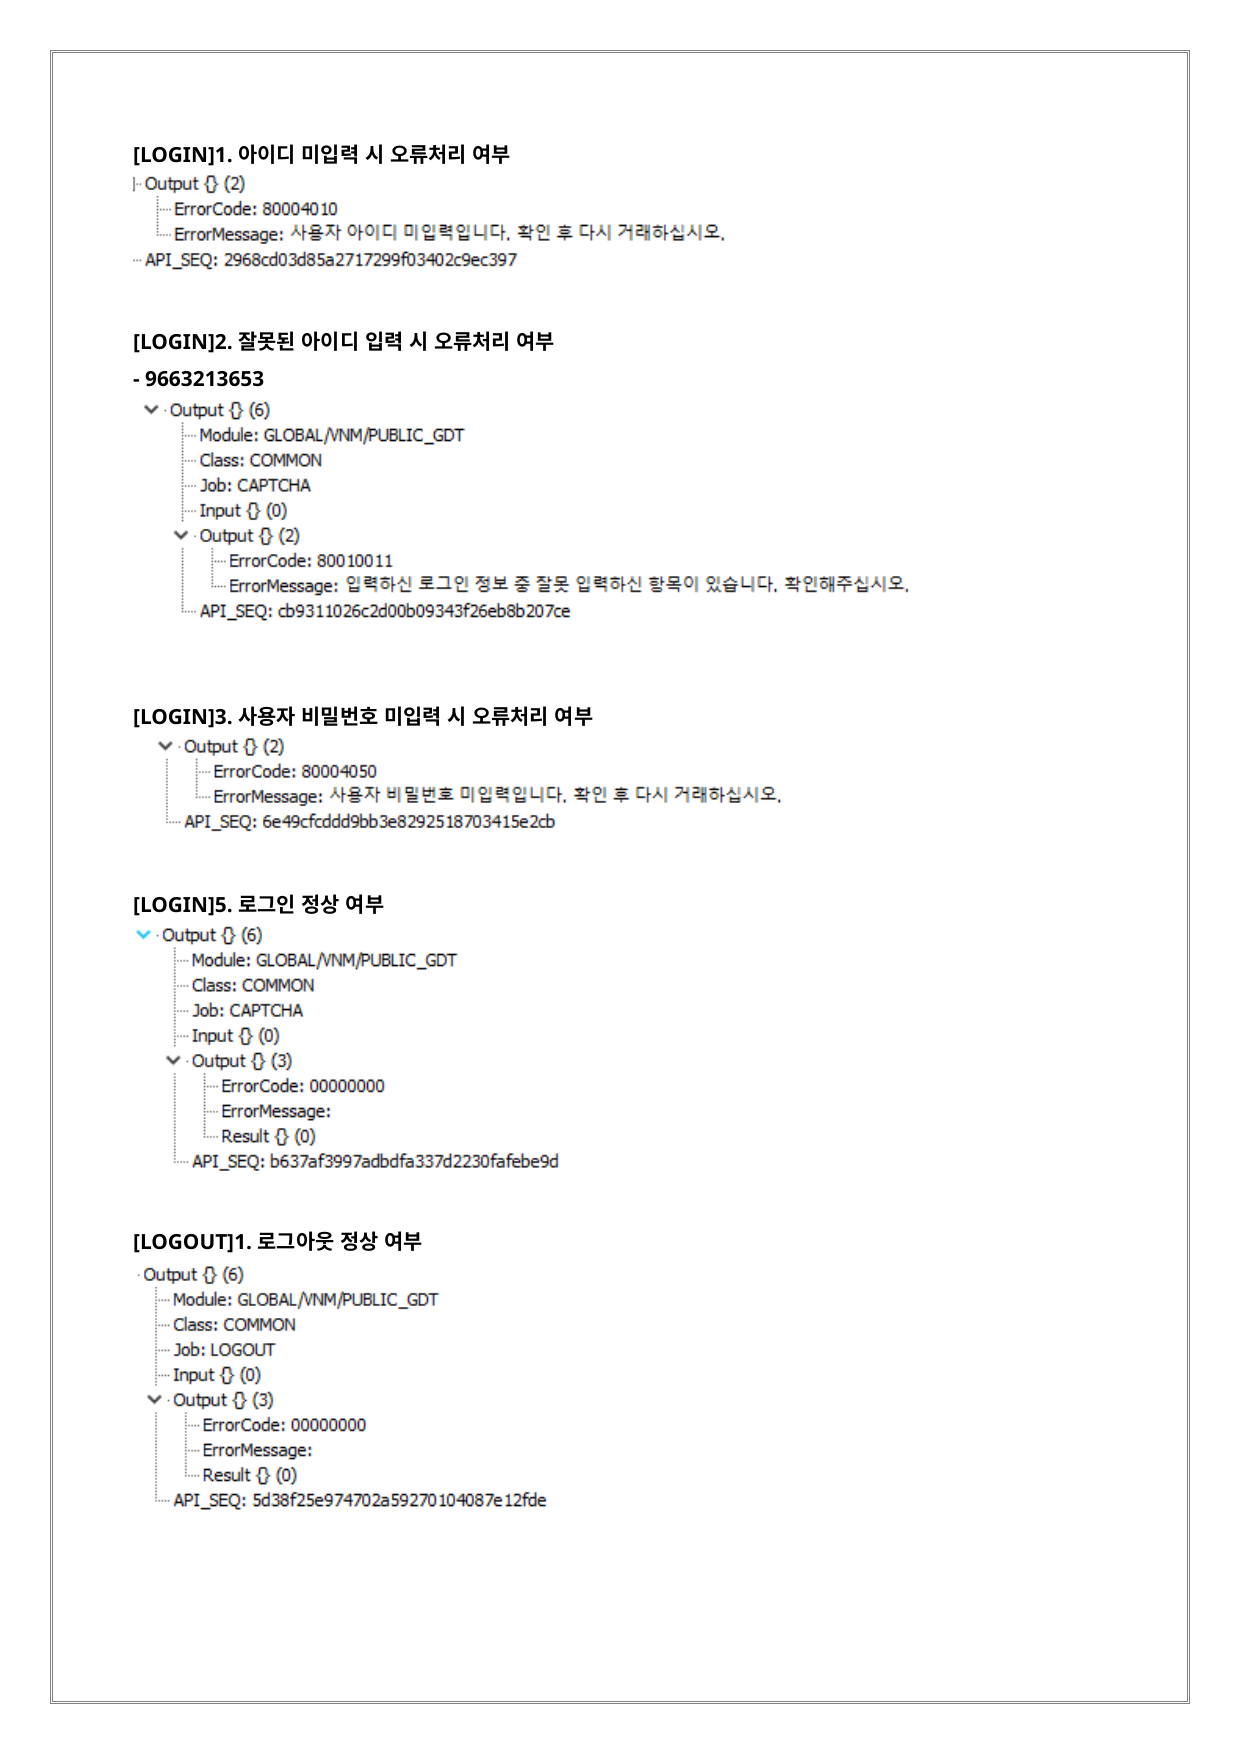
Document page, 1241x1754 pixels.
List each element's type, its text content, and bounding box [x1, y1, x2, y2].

text [LOGIN]1. 아이디 미입력 시 오류처리 여부 [133, 134, 1107, 172]
picture [132, 396, 919, 630]
picture [132, 921, 566, 1182]
picture [132, 1259, 554, 1516]
picture [132, 171, 738, 271]
text [LOGOUT]1. 로그아웃 정상 여부 [133, 1222, 1107, 1259]
text [LOGIN]5. 로그인 정상 여부 [133, 884, 1107, 922]
picture [132, 734, 843, 839]
text [LOGIN]3. 사용자 비밀번호 미입력 시 오류처리 여부 [133, 697, 1107, 734]
text - 9663213653 [133, 359, 1107, 397]
text [LOGIN]2. 잘못된 아이디 입력 시 오류처리 여부 [133, 322, 1107, 359]
